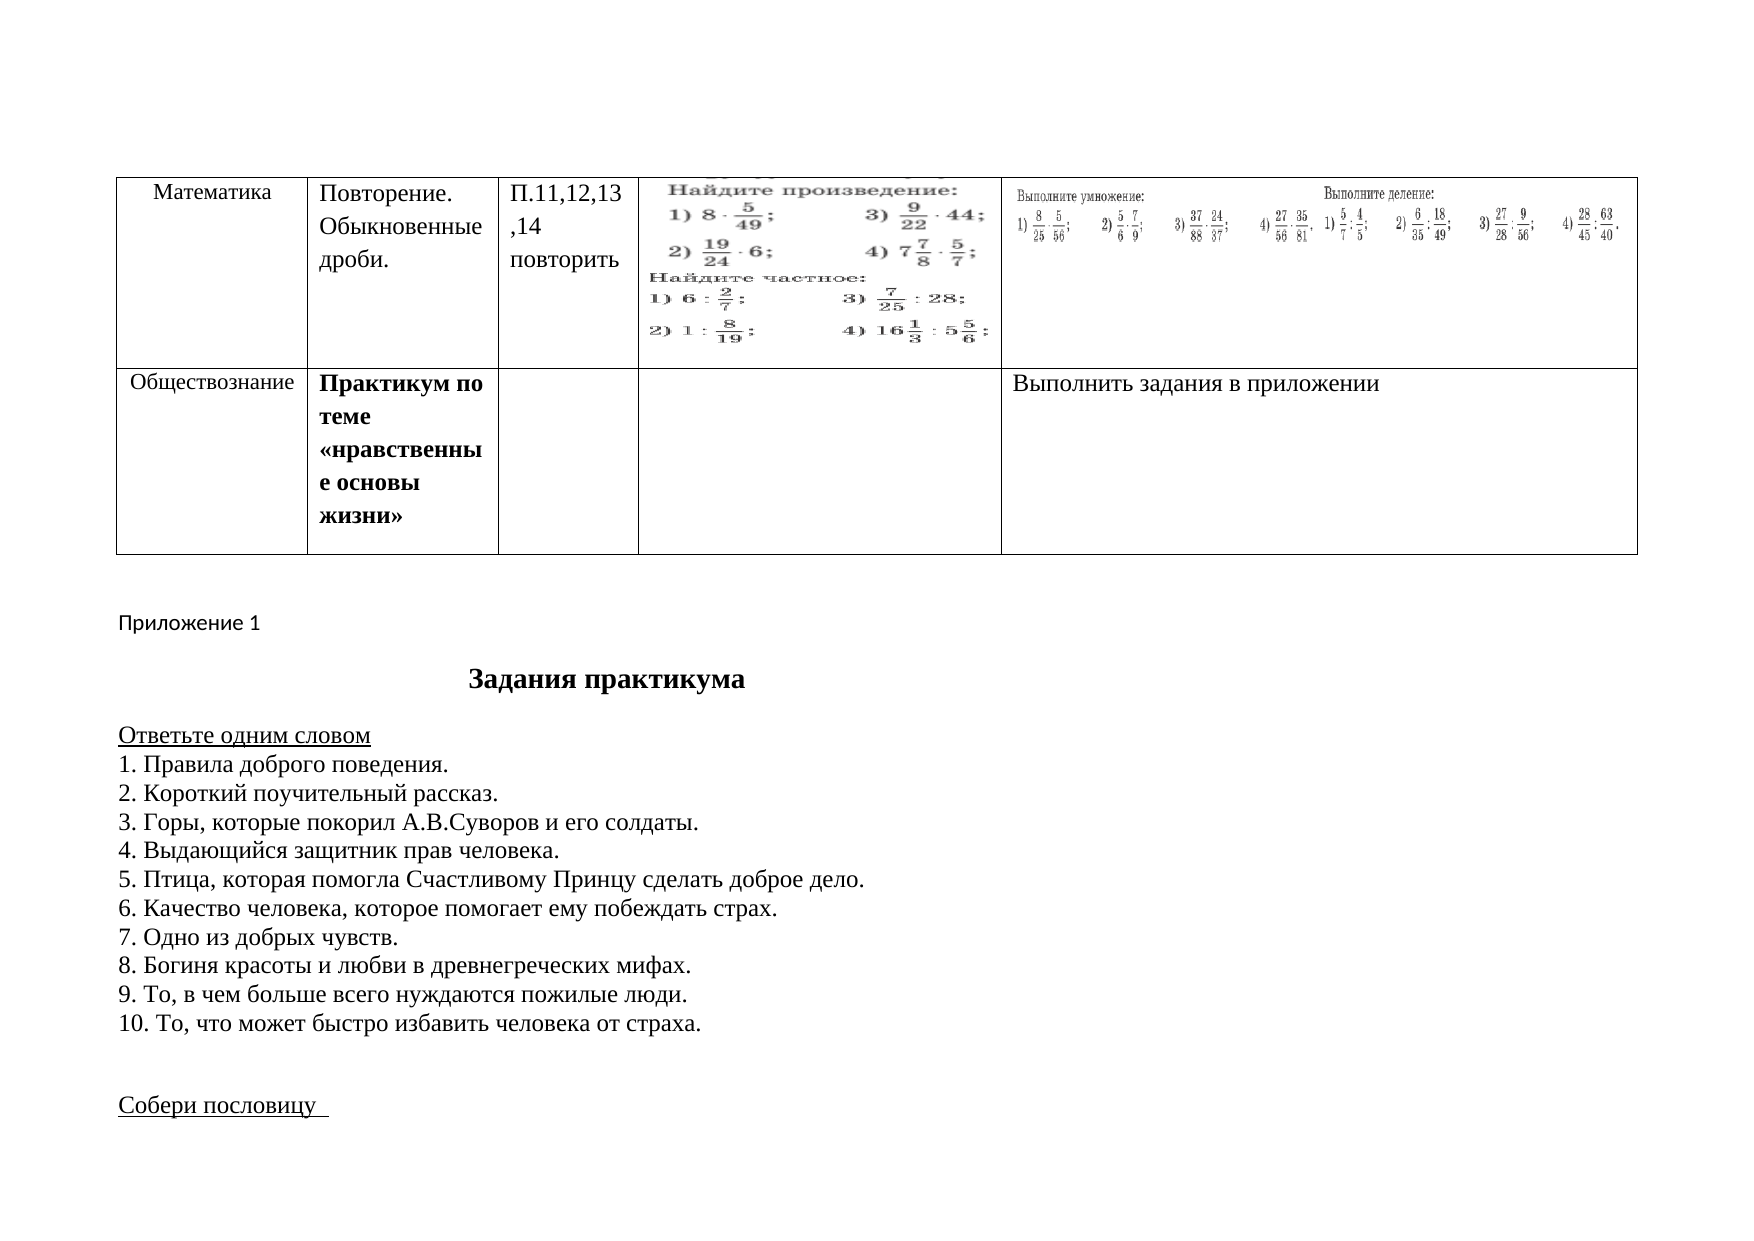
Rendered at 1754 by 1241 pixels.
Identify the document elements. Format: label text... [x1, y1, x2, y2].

picture [1012, 181, 1316, 247]
table_cell П.11,12,13,14 повторить [499, 178, 638, 367]
table_cell Математика [117, 178, 307, 367]
table_cell [639, 178, 1001, 367]
text Ответьте одним словом 1. Правила доброго поведения. [118, 720, 1636, 778]
table_cell Повторение. Обыкновенные дроби. [308, 178, 498, 367]
table_cell [639, 369, 1001, 554]
text Задания практикума [118, 661, 1636, 694]
text 5. Птица, которая помогла Счастливому Принцу сделать доброе дело. [118, 864, 1636, 893]
table_cell Выполнить задания в приложении [1002, 369, 1637, 554]
table_cell [1002, 178, 1637, 367]
picture [1320, 178, 1624, 247]
text 4. Выдающийся защитник прав человека. [118, 835, 1636, 864]
table_cell Практикум по теме «нравственные основы жизни» [308, 369, 498, 554]
text 3. Горы, которые покорил А.В.Суворов и его солдаты. [118, 807, 1636, 835]
table_cell [499, 369, 638, 554]
text 10. То, что может быстро избавить человека от страха. [118, 1008, 1636, 1037]
text 2. Короткий поучительный рассказ. [118, 778, 1636, 807]
picture [650, 270, 996, 343]
text 6. Качество человека, которое помогает ему побеждать страх. [118, 893, 1636, 922]
text Собери пословицу [118, 1091, 1636, 1151]
text 8. Богиня красоты и любви в древнегреческих мифах. [118, 950, 1636, 979]
text Приложение 1 [118, 608, 1636, 636]
text 7. Одно из добрых чувств. [118, 922, 1636, 950]
picture [650, 178, 990, 267]
table_cell Обществознание [117, 369, 307, 554]
text 9. То, в чем больше всего нуждаются пожилые люди. [118, 979, 1636, 1008]
